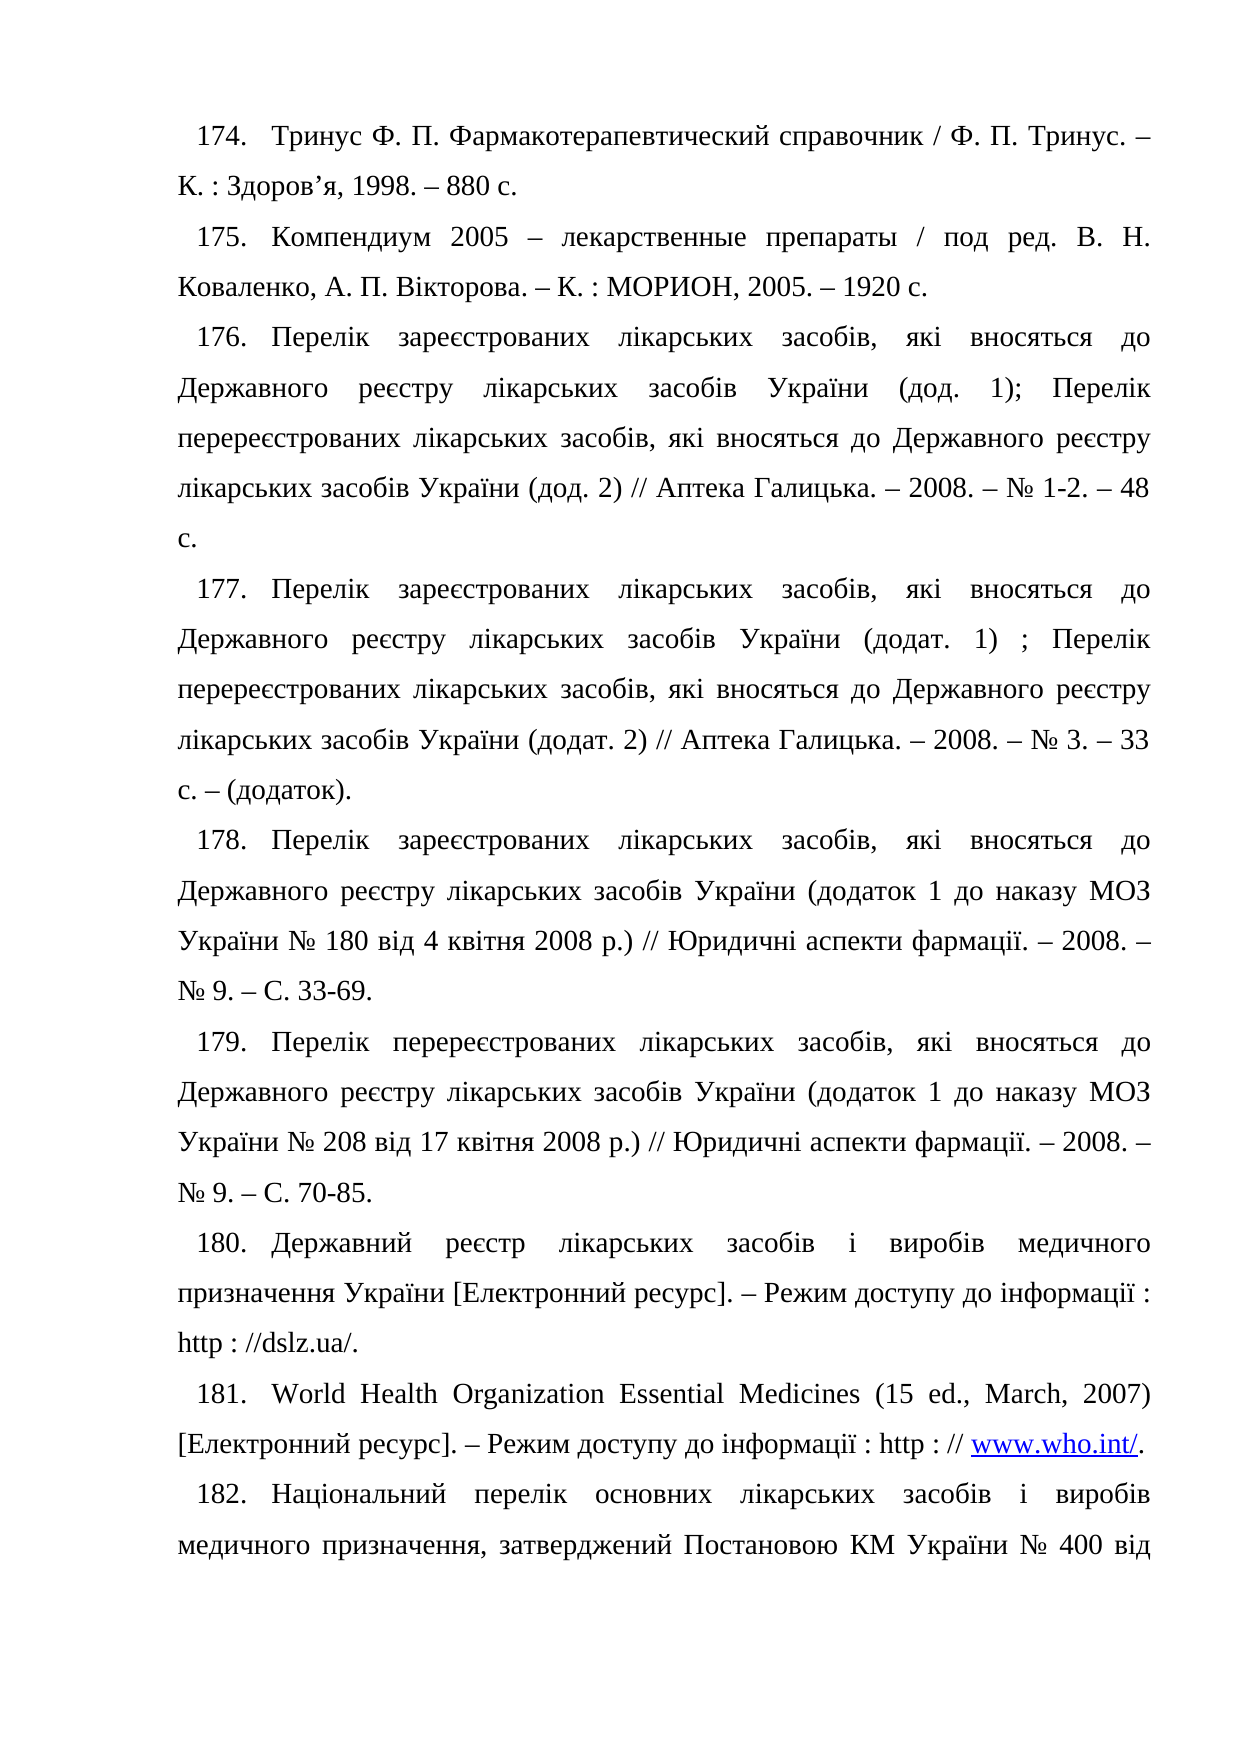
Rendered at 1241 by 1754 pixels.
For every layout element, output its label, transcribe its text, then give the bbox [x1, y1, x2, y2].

list Перелік перереєстрованих лікарських засобів, які вносяться до Державного реєстру лікарських засобів України (додаток 1 до наказу МОЗ України № 208 від 17 квітня 2008 р.) // Юридичні аспекти фармації. – 2008. – № 9. – С. 70-85. [177, 1024, 1152, 1208]
list Перелік зареєстрованих лікарських засобів, які вносяться до Державного реєстру лікарських засобів України (додаток 1 до наказу МОЗ України № 180 від 4 квітня 2008 р.) // Юридичні аспекти фармації. – 2008. – № 9. – С. 33-69. [177, 822, 1152, 1007]
list Перелік зареєстрованих лікарських засобів, які вносяться до Державного реєстру лікарських засобів України (дод. 1); Перелік перереєстрованих лікарських засобів, які вносяться до Державного реєстру лікарських засобів України (дод. 2) // Аптека Галицька. – 2008. – № 1-2. – 48 с. [177, 319, 1152, 554]
list Державний реєстр лікарських засобів і виробів медичного призначення України [Електронний ресурс]. – Режим доступу до інформації : http : //dslz.ua/. [177, 1225, 1152, 1359]
list Компендиум 2005 – лекарственные препараты / под ред. В. Н. Коваленко, А. П. Вікторова. – К. : МОРИОН, 2005. – 1920 с. [177, 219, 1152, 303]
list World Health Organization Essential Medicines (15 ed., March, 2007) [Електронний ресурс]. – Режим доступу до інформації : http : // www.who.int/. [177, 1376, 1152, 1460]
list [177, 1477, 1152, 1560]
list Перелік зареєстрованих лікарських засобів, які вносяться до Державного реєстру лікарських засобів України (додат. 1) ; Перелік перереєстрованих лікарських засобів, які вносяться до Державного реєстру лікарських засобів України (додат. 2) // Аптека Галицька. – 2008. – № 3. – 33 с. – (додаток). [177, 571, 1152, 806]
list Тринус Ф. П. Фармакотерапевтический справочник / Ф. П. Тринус. – К. : Здоров’я, 1998. – 880 с. [177, 118, 1152, 202]
